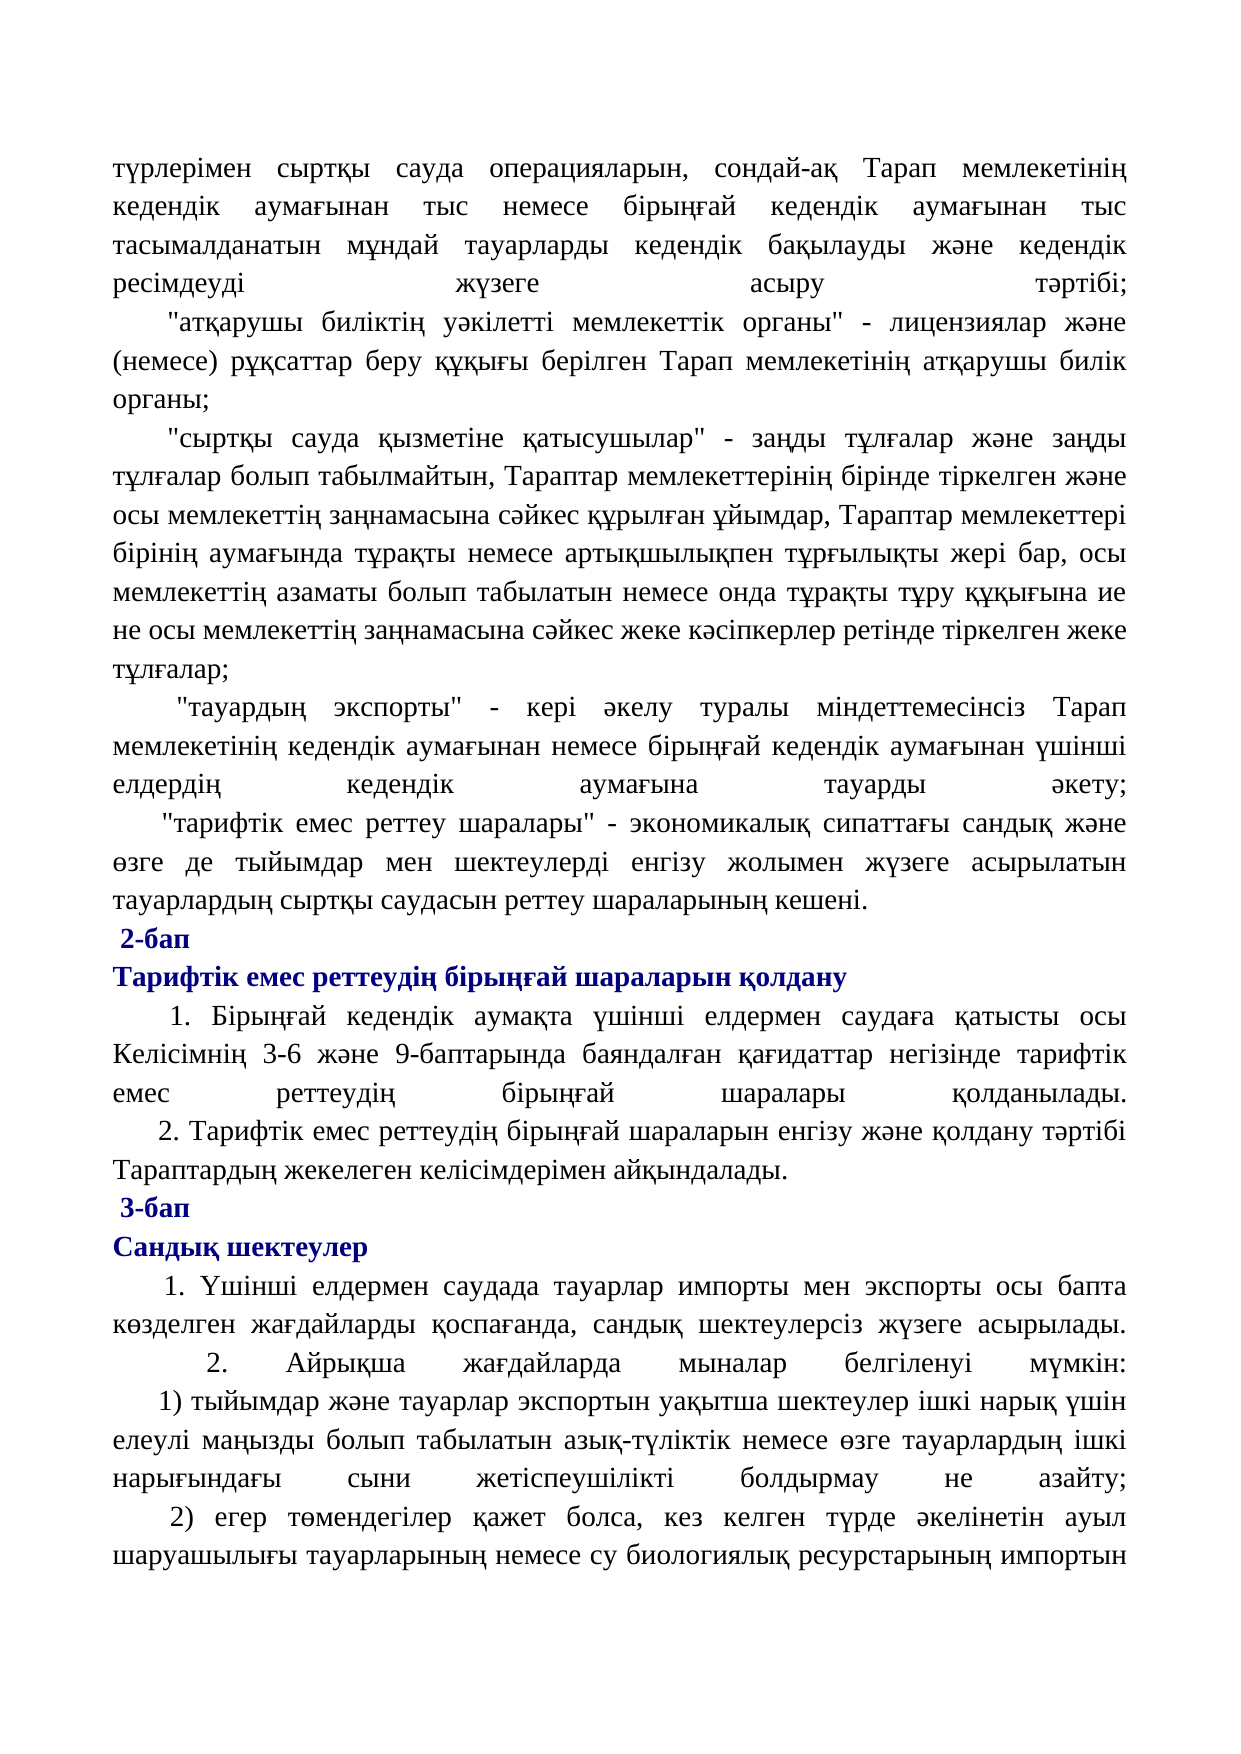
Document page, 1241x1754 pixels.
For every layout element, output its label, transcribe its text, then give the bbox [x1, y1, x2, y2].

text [112, 150, 1128, 916]
text 2-бап Тарифтік емес реттеудің бірыңғай шараларын қолдану [112, 921, 1128, 993]
text 3-бап Сандық шектеулер [112, 1191, 1128, 1263]
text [112, 1268, 1128, 1571]
text 1. Бірыңғай кедендік аумақта үшінші елдермен саудаға қатысты осы Келісімнің 3-6 және 9-баптарында баяндалған қағидаттар негізінде тарифтік емес реттеудің бірыңғай шаралары қолданылады. 2. Тарифтік емес реттеудің бірыңғай шараларын енгізу және қолдану тәртібі Тараптардың жекелеген келісімдерімен айқындалады. [112, 998, 1128, 1186]
